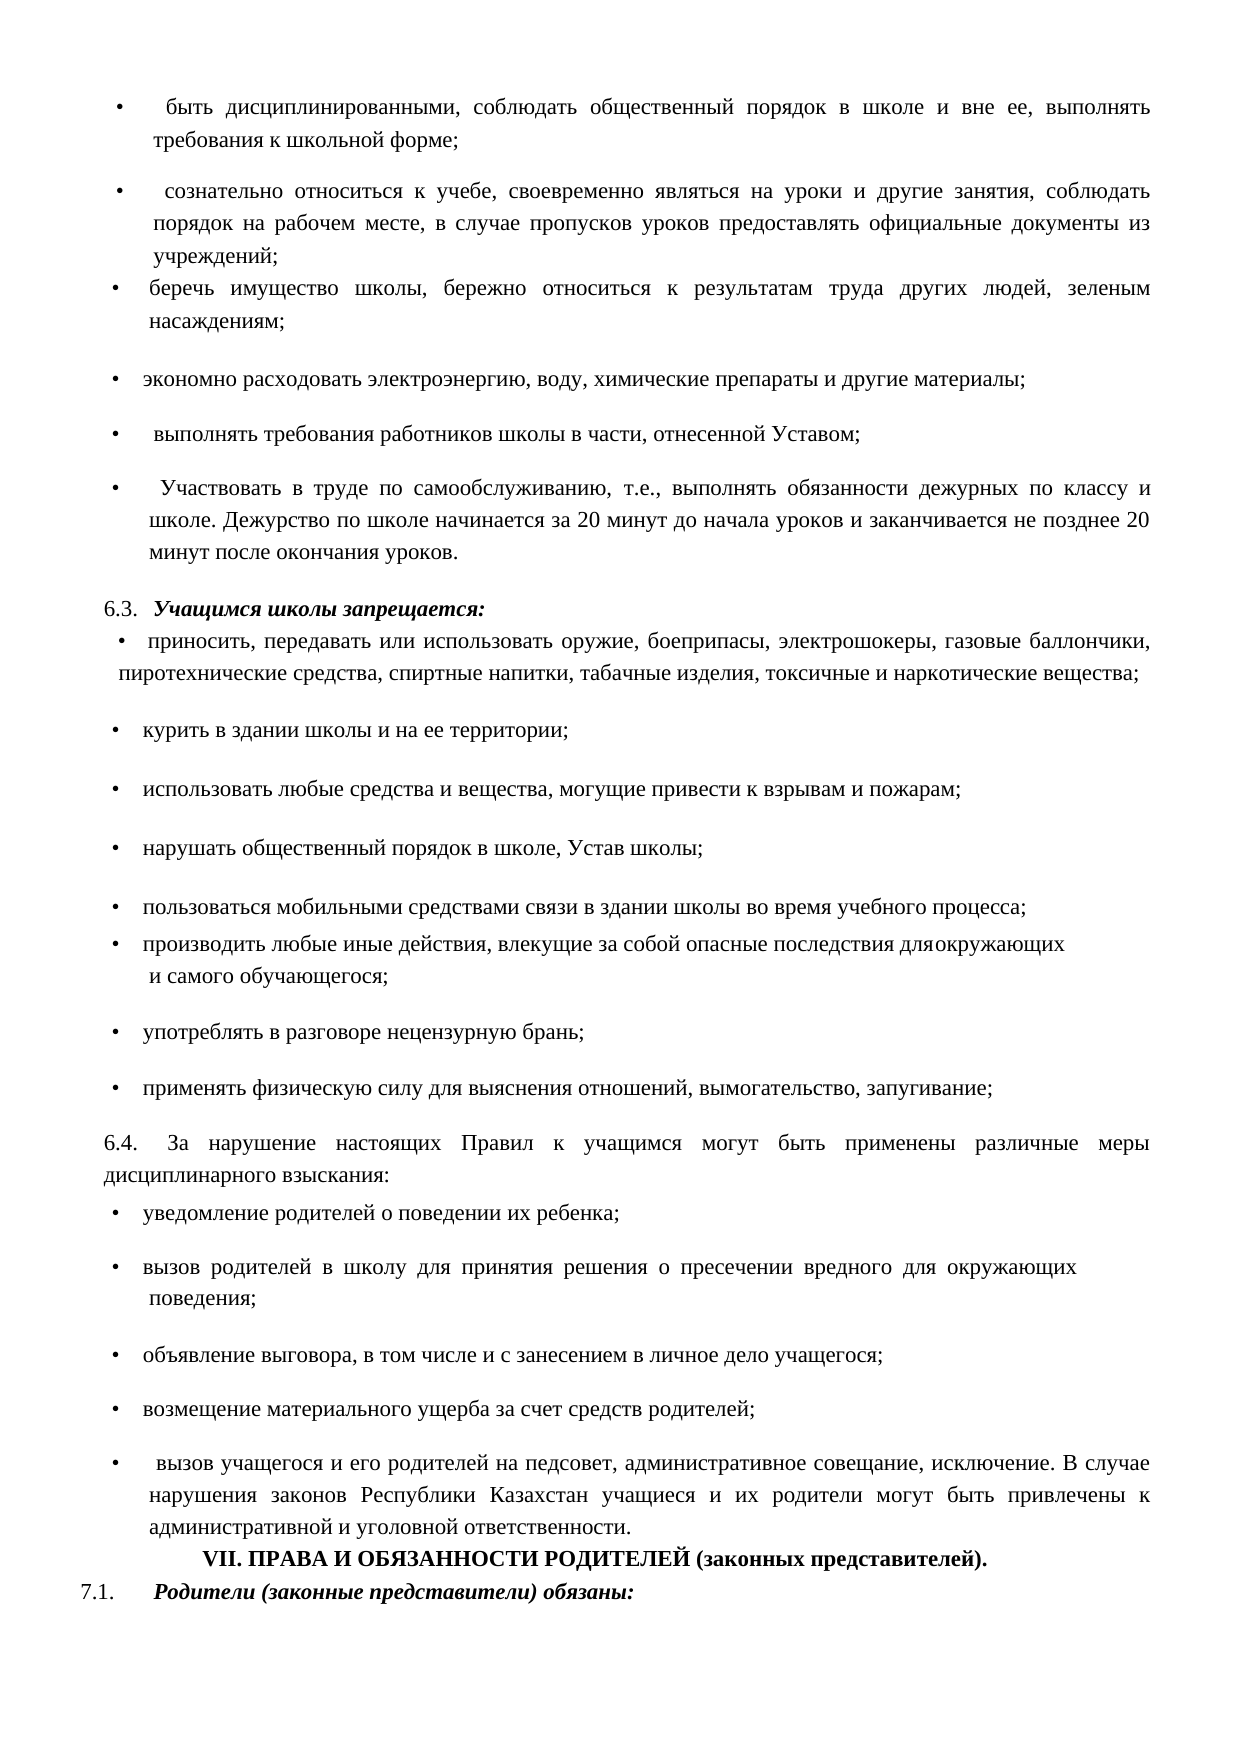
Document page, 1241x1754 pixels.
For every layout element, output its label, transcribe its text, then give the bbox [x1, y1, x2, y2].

list объявление выговора, в том числе и с занесением в личное дело учащегося; [111, 1344, 1152, 1367]
list курить в здании школы и на ее территории; [111, 691, 1152, 749]
list быть дисциплинированными, соблюдать общественный порядок в школе и вне ее, выполнять требования к школьной форме; [116, 89, 1152, 154]
list Родители (законные представители) обязаны: [80, 1573, 1152, 1606]
list сознательно относиться к учебе, своевременно являться на уроки и другие занятия, соблюдать порядок на рабочем месте, в случае пропусков уроков предоставлять официальные документы из учреждений; [116, 172, 1152, 270]
list Участвовать в труде по самообслуживанию, т.е., выполнять обязанности дежурных по классу и школе. Дежурство по школе начинается за 20 минут до начала уроков и заканчивается не позднее 20 минут после окончания уроков. [111, 470, 1152, 566]
list приносить, передавать или использовать оружие, боеприпасы, электрошокеры, газовые баллончики, пиротехнические средства, спиртные напитки, табачные изделия, токсичные и наркотические вещества; [118, 623, 1152, 687]
list вызов родителей в школу для принятия решения о пресечении вредного для окружающих поведения; [111, 1249, 1079, 1312]
list пользоваться мобильными средствами связи в здании школы во время учебного процесса; [111, 867, 1152, 926]
list употреблять в разговоре нецензурную брань; [111, 1021, 1152, 1044]
list экономно расходовать электроэнергию, воду, химические препараты и другие материалы; [111, 368, 1152, 391]
list За нарушение настоящих Правил к учащимся могут быть применены различные меры дисциплинарного взыскания: [103, 1124, 1152, 1188]
list беречь имущество школы, бережно относиться к результатам труда других людей, зеленым насаждениям; [111, 270, 1152, 335]
list применять физическую силу для выяснения отношений, вымогательство, запугивание; [111, 1077, 1152, 1100]
text VII. ПРАВА И ОБЯЗАННОСТИ РОДИТЕЛЕЙ (законных представителей). [74, 1541, 1116, 1573]
list возмещение материального ущерба за счет средств родителей; [111, 1398, 1152, 1421]
list использовать любые средства и вещества, могущие привести к взрывам и пожарам; [111, 749, 1152, 808]
list выполнять требования работников школы в части, отнесенной Уставом; [111, 423, 1152, 446]
list уведомление родителей о поведении их ребенка; [111, 1202, 1152, 1225]
list вызов учащегося и его родителей на педсовет, административное совещание, исключение. В случае нарушения законов Республики Казахстан учащиеся и их родители могут быть привлечены к административной и уголовной ответственности. [111, 1445, 1152, 1541]
list производить любые иные действия, влекущие за собой опасные последствия для окружающих [111, 926, 1152, 958]
list Учащимся школы запрещается: [103, 591, 1152, 623]
list нарушать общественный порядок в школе, Устав школы; [111, 808, 1152, 867]
text и самого обучающегося; [149, 958, 1152, 989]
